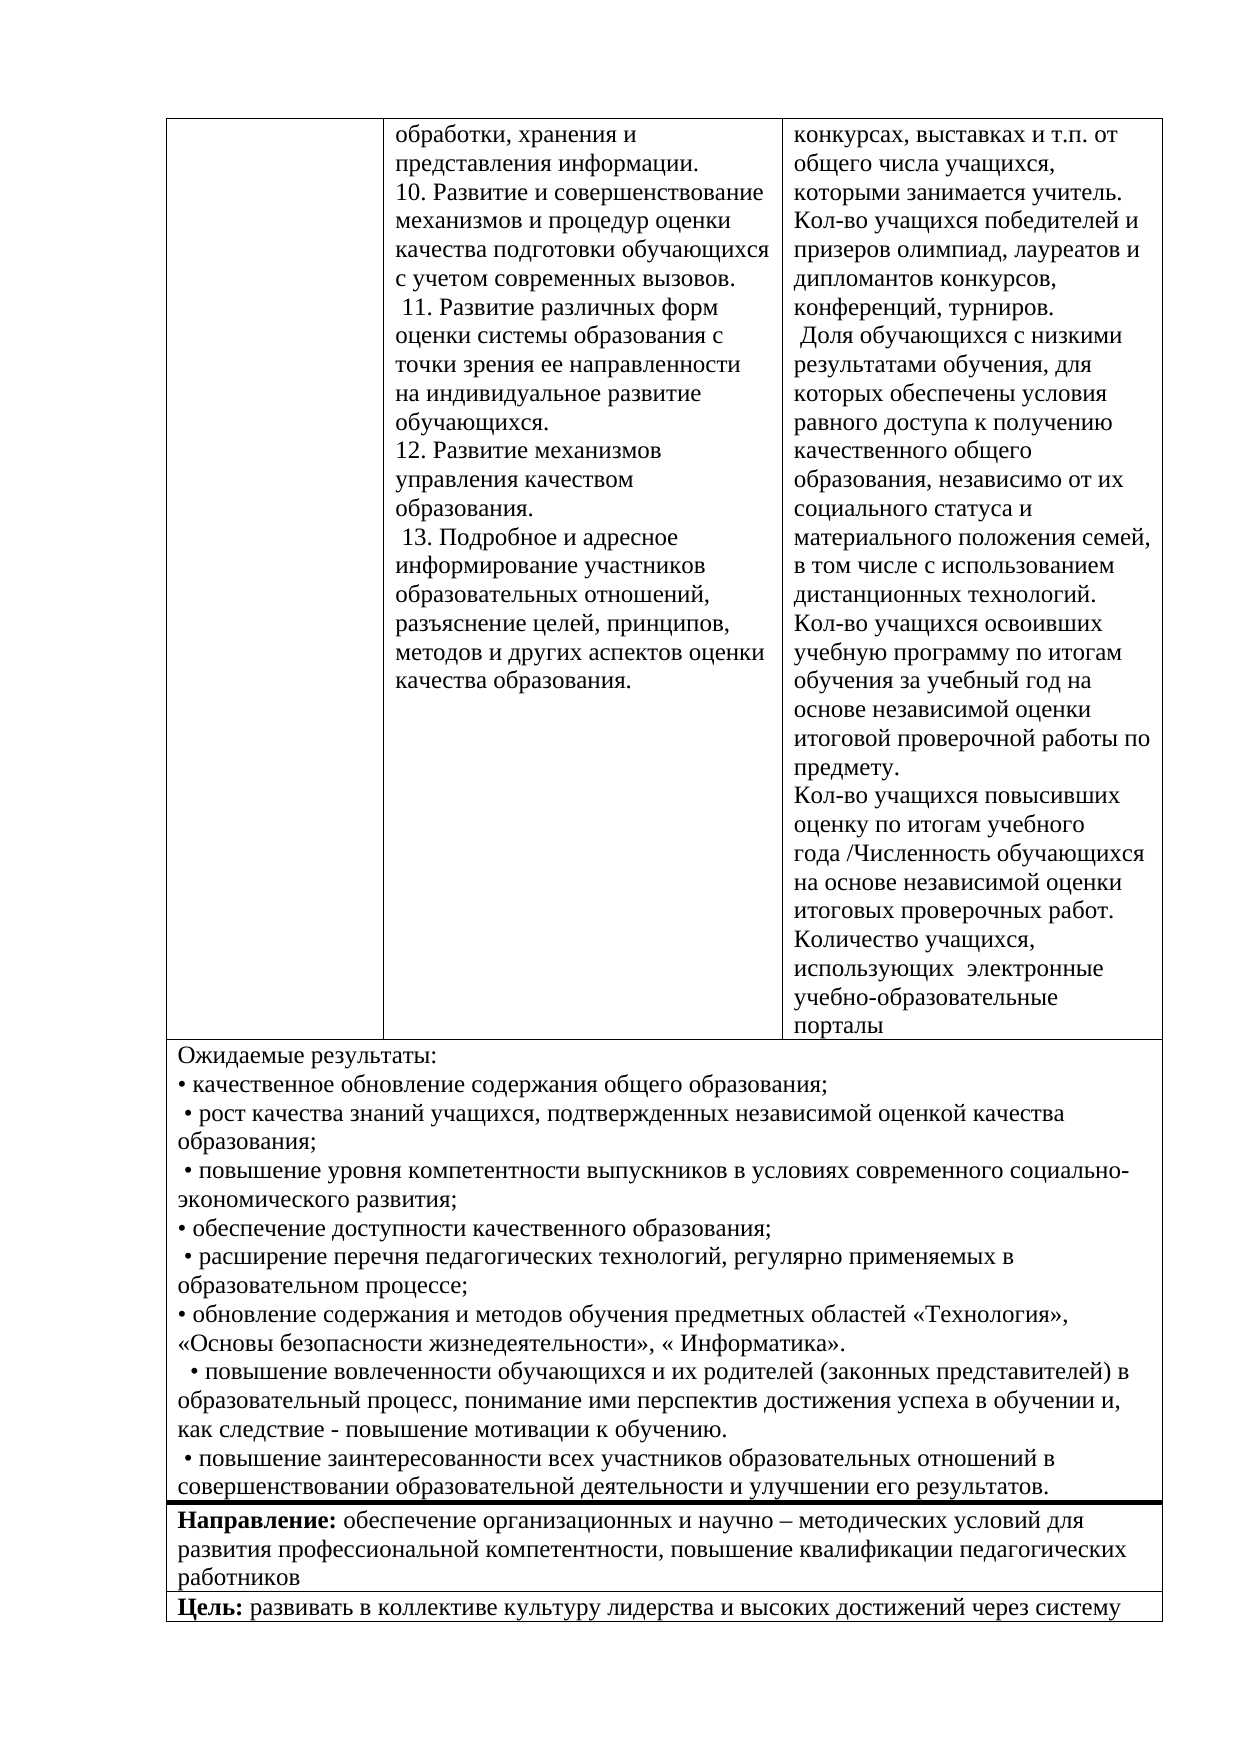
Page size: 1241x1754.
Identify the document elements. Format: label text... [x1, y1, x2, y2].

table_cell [783, 119, 1162, 1039]
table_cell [384, 119, 782, 1039]
table_cell Ожидаемые результаты: • качественное обновление содержания общего образования; • рост качества знаний учащихся, подтвержденных независимой оценкой качества образования; • повышение уровня компетентности выпускников в условиях современного социально-экономического развития; • обеспечение доступности качественного образования; • расширение перечня педагогических технологий, регулярно применяемых в образовательном процессе; • обновление содержания и методов обучения предметных областей «Технология», «Основы безопасности жизнедеятельности», « Информатика». • повышение вовлеченности обучающихся и их родителей (законных представителей) в образовательный процесс, понимание ими перспектив достижения успеха в обучении и, как следствие - повышение мотивации к обучению. • повышение заинтересованности всех участников образовательных отношений в совершенствовании образовательной деятельности и улучшении его результатов. [167, 1040, 1162, 1500]
table_cell Направление: обеспечение организационных и научно – методических условий для развития профессиональной компетентности, повышение квалификации педагогических работников [167, 1505, 1162, 1591]
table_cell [167, 119, 383, 1039]
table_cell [167, 1592, 1162, 1621]
